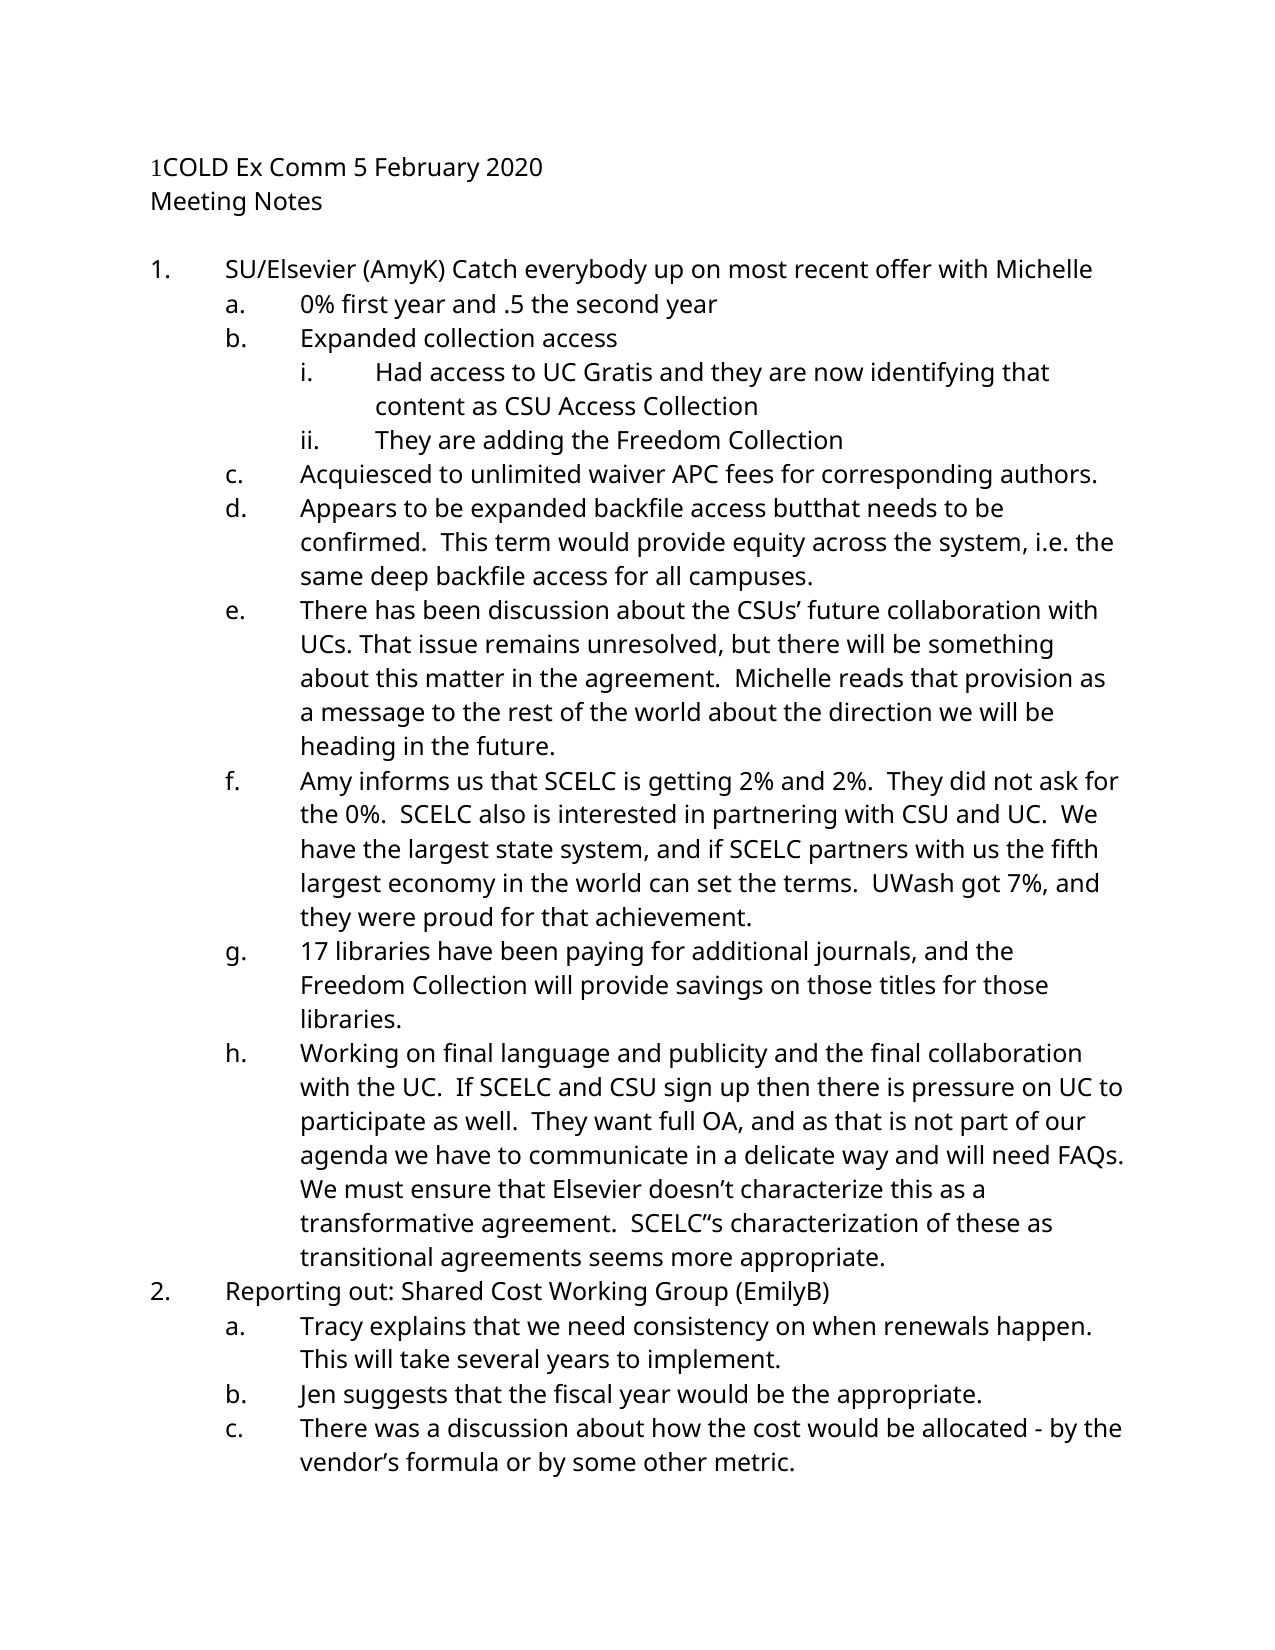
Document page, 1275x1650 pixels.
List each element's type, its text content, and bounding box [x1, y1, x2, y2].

list They are adding the Freedom Collection [300, 422, 1125, 457]
list SU/Elsevier (AmyK) Catch everybody up on most recent offer with Michelle [150, 252, 1125, 286]
list There has been discussion about the CSUs’ future collaboration with UCs. That issue remains unresolved, but there will be something about this matter in the agreement. Michelle reads that provision as a message to the rest of the world about the direction we will be heading in the future. [225, 593, 1125, 763]
list Appears to be expanded backfile access butthat needs to be confirmed. This term would provide equity across the system, i.e. the same deep backfile access for all campuses. [225, 491, 1125, 593]
text Meeting Notes [150, 184, 1125, 218]
list 0% first year and .5 the second year [225, 286, 1125, 320]
list Had access to UC Gratis and they are now identifying that content as CSU Access Collection [300, 354, 1125, 422]
list Working on final language and publicity and the final collaboration with the UC. If SCELC and CSU sign up then there is pressure on UC to participate as well. They want full OA, and as that is not part of our agenda we have to communicate in a delicate way and will need FAQs. We must ensure that Elsevier doesn’t characterize this as a transformative agreement. SCELC’‘s characterization of these as transitional agreements seems more appropriate. [225, 1036, 1125, 1274]
list Acquiesced to unlimited waiver APC fees for corresponding authors. [225, 457, 1125, 491]
list 17 libraries have been paying for additional journals, and the Freedom Collection will provide savings on those titles for those libraries. [225, 933, 1125, 1036]
list There was a discussion about how the cost would be allocated - by the vendor’s formula or by some other metric. [225, 1410, 1125, 1478]
list Tracy explains that we need consistency on when renewals happen. This will take several years to implement. [225, 1308, 1125, 1376]
list Jen suggests that the fiscal year would be the appropriate. [225, 1376, 1125, 1410]
list Reporting out: Shared Cost Working Group (EmilyB) [150, 1274, 1125, 1308]
text COLD Ex Comm 5 February 2020 [150, 150, 1125, 184]
list Amy informs us that SCELC is getting 2% and 2%. They did not ask for the 0%. SCELC also is interested in partnering with CSU and UC. We have the largest state system, and if SCELC partners with us the fifth largest economy in the world can set the terms. UWash got 7%, and they were proud for that achievement. [225, 763, 1125, 933]
list Expanded collection access [225, 320, 1125, 354]
